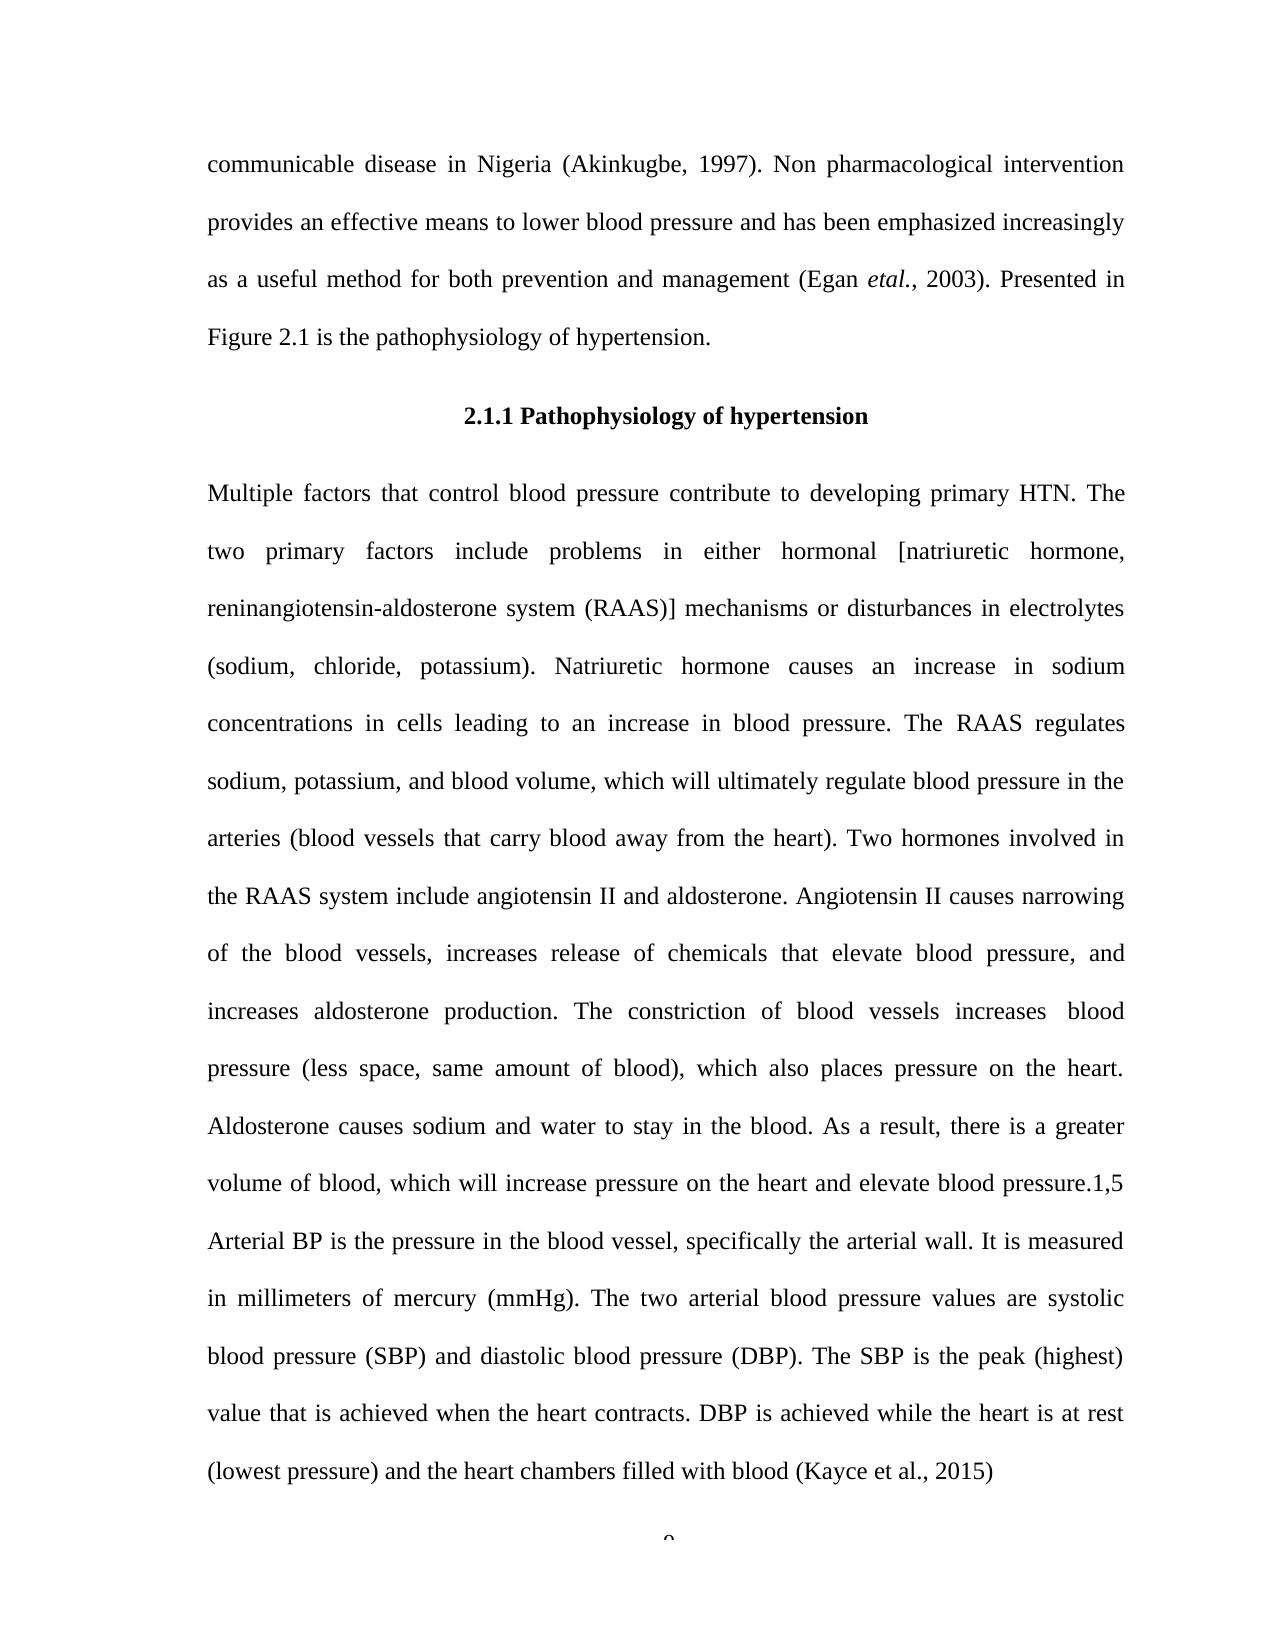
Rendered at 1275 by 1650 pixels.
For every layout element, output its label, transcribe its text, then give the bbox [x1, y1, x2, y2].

text Multiple factors that control blood pressure contribute to developing primary HTN. The two primary factors include problems in either hormonal [natriuretic hormone, reninangiotensin-aldosterone system (RAAS)] mechanisms or disturbances in electrolytes (sodium, chloride, potassium). Natriuretic hormone causes an increase in sodium concentrations in cells leading to an increase in blood pressure. The RAAS regulates sodium, potassium, and blood volume, which will ultimately regulate blood pressure in the arteries (blood vessels that carry blood away from the heart). Two hormones involved in the RAAS system include angiotensin II and aldosterone. Angiotensin II causes narrowing of the blood vessels, increases release of chemicals that elevate blood pressure, and increases aldosterone production. The constriction of blood vessels increases blood pressure (less space, same amount of blood), which also places pressure on the heart. Aldosterone causes sodium and water to stay in the blood. As a result, there is a greater volume of blood, which will increase pressure on the heart and elevate blood pressure.1,5 Arterial BP is the pressure in the blood vessel, specifically the arterial wall. It is measured in millimeters of mercury (mmHg). The two arterial blood pressure values are systolic blood pressure (SBP) and diastolic blood pressure (DBP). The SBP is the peak (highest) value that is achieved when the heart contracts. DBP is achieved while the heart is at rest (lowest pressure) and the heart chambers filled with blood (Kayce et al., 2015) [207, 478, 1125, 1485]
subtitle Pathophysiology of hypertension [463, 401, 1139, 429]
text communicable disease in Nigeria (Akinkugbe, 1997). Non pharmacological intervention provides an effective means to lower blood pressure and has been emphasized increasingly as a useful method for both prevention and management (Egan etal., 2003). Presented in Figure 2.1 is the pathophysiology of hypertension. [207, 149, 1125, 350]
